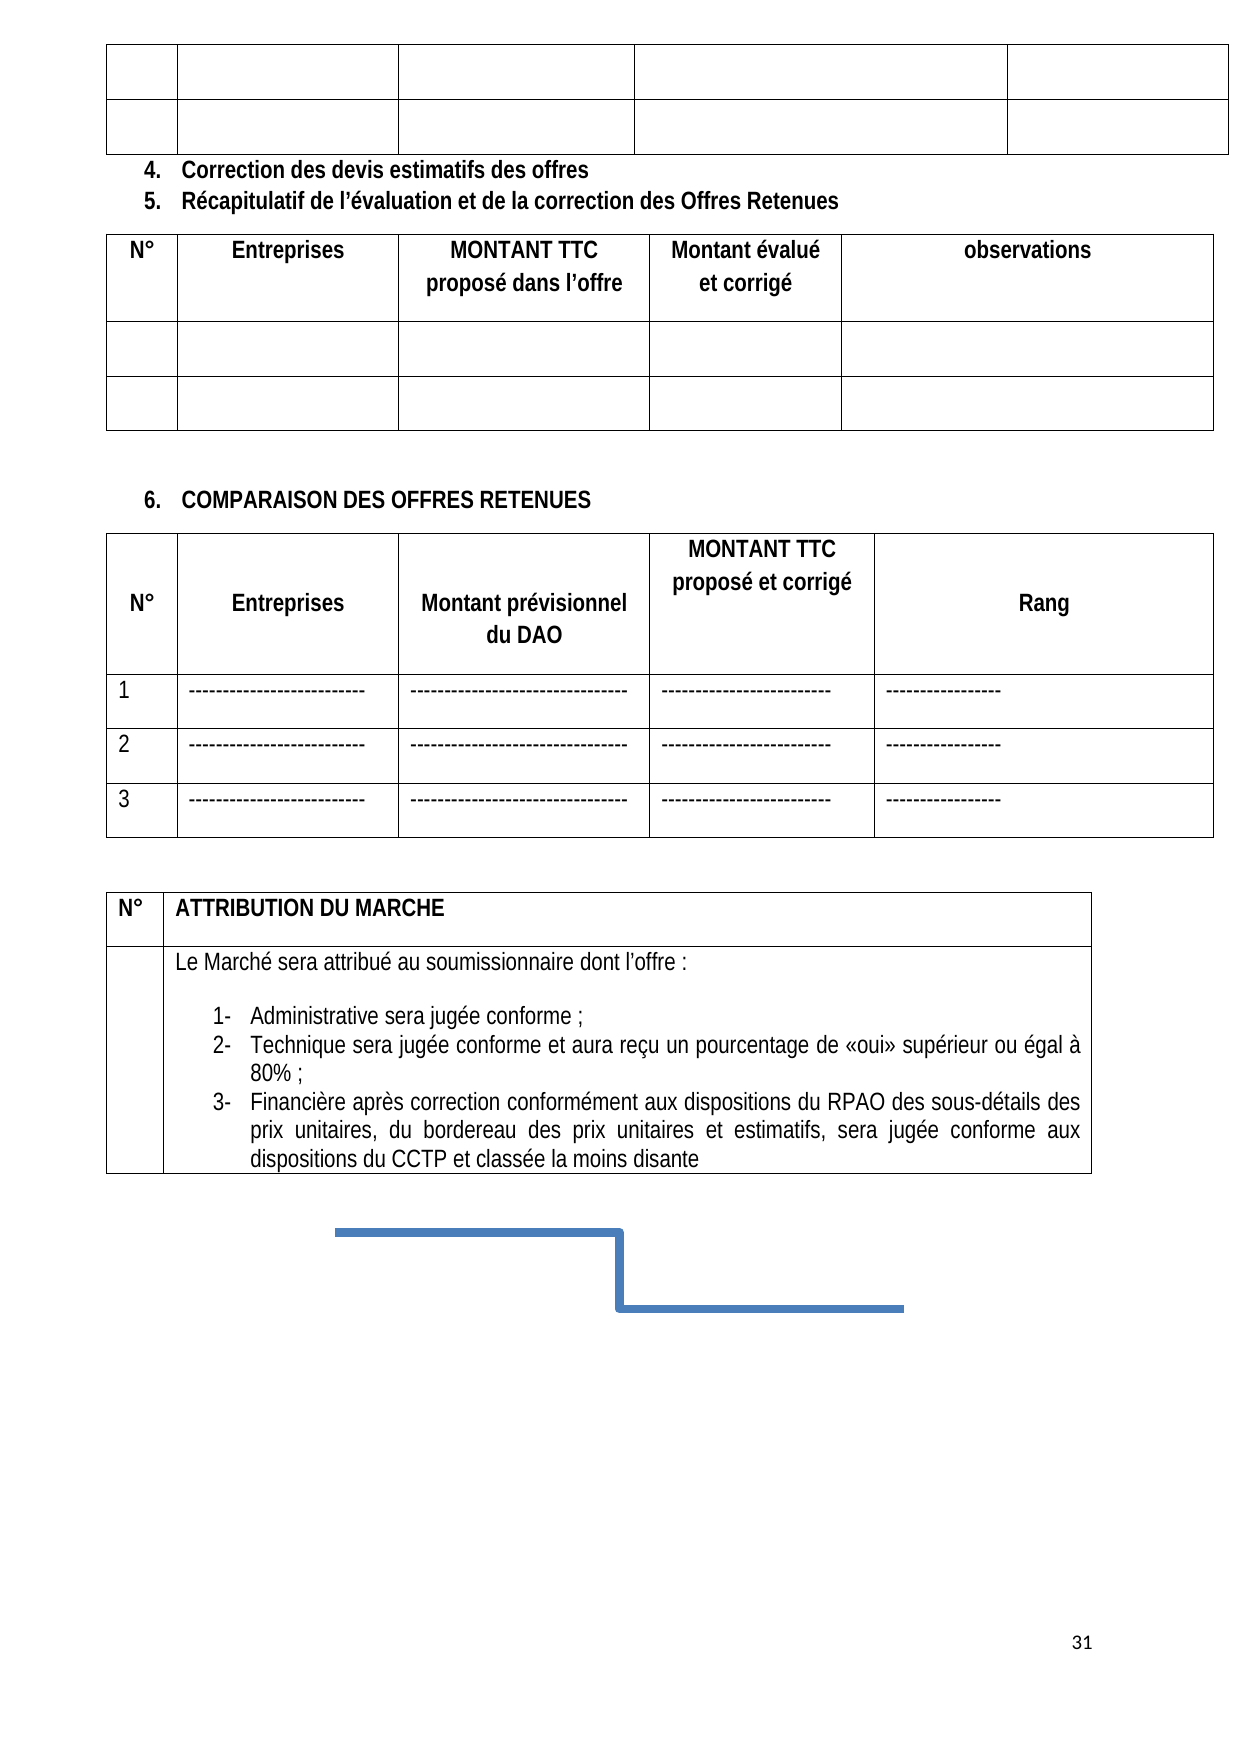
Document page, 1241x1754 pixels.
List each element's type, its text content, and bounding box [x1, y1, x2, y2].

table_cell -------------------------- [178, 729, 398, 783]
table_cell [178, 322, 398, 376]
table_cell [107, 377, 177, 430]
list Récapitulatif de l’évaluation et de la correction des Offres Retenues [144, 186, 1092, 214]
table_cell [1008, 45, 1228, 99]
table_cell [107, 322, 177, 376]
table_cell -------------------------------- [399, 675, 649, 728]
list Correction des devis estimatifs des offres [144, 155, 1092, 184]
table_cell ------------------------- [650, 729, 874, 783]
table_cell [107, 100, 177, 154]
table_header MONTANT TTC proposé et corrigé [650, 534, 874, 674]
table_cell [399, 45, 634, 99]
table_cell ----------------- [875, 784, 1213, 837]
table_header N° [107, 534, 177, 674]
table_cell [178, 45, 398, 99]
table_cell ----------------- [875, 675, 1213, 728]
table_cell [399, 322, 649, 376]
table_cell ------------------------- [650, 784, 874, 837]
table_cell [635, 100, 1007, 154]
table_cell [1008, 100, 1228, 154]
table_header N° [107, 235, 177, 321]
table_cell Le Marché sera attribué au soumissionnaire dont l’offre : Administrative sera jugée conforme ; Technique sera jugée conforme et aura reçu un pourcentage de «oui» supérieur ou égal à 80% ; Financière après correction conformément aux dispositions du RPAO des sous-détails des prix unitaires, du bordereau des prix unitaires et estimatifs, sera jugée conforme aux dispositions du CCTP et classée la moins disante [164, 947, 1091, 1173]
table_cell ----------------- [875, 729, 1213, 783]
table_cell ------------------------- [650, 675, 874, 728]
table_cell [178, 100, 398, 154]
table_cell 3 [107, 784, 177, 837]
table_cell [842, 322, 1213, 376]
table_cell -------------------------- [178, 784, 398, 837]
table_cell [635, 45, 1007, 99]
table_cell [650, 377, 841, 430]
table_cell [107, 947, 163, 1173]
table_header Montant prévisionnel du DAO [399, 534, 649, 674]
table_header Entreprises [178, 534, 398, 674]
table_header Montant évalué et corrigé [650, 235, 841, 321]
table_header observations [842, 235, 1213, 321]
table_cell [107, 45, 177, 99]
table_cell [650, 322, 841, 376]
table_header ATTRIBUTION DU MARCHE [164, 893, 1091, 946]
table_header MONTANT TTC proposé dans l’offre [399, 235, 649, 321]
table_cell 2 [107, 729, 177, 783]
table_header Entreprises [178, 235, 398, 321]
table_header N° [107, 893, 163, 946]
table_cell -------------------------------- [399, 784, 649, 837]
table_cell 1 [107, 675, 177, 728]
list COMPARAISON DES OFFRES RETENUES [144, 485, 1092, 514]
table_header Rang [875, 534, 1213, 674]
table_cell [399, 100, 634, 154]
table_cell -------------------------------- [399, 729, 649, 783]
table_cell [399, 377, 649, 430]
table_cell -------------------------- [178, 675, 398, 728]
table_cell [178, 377, 398, 430]
table_cell [842, 377, 1213, 430]
